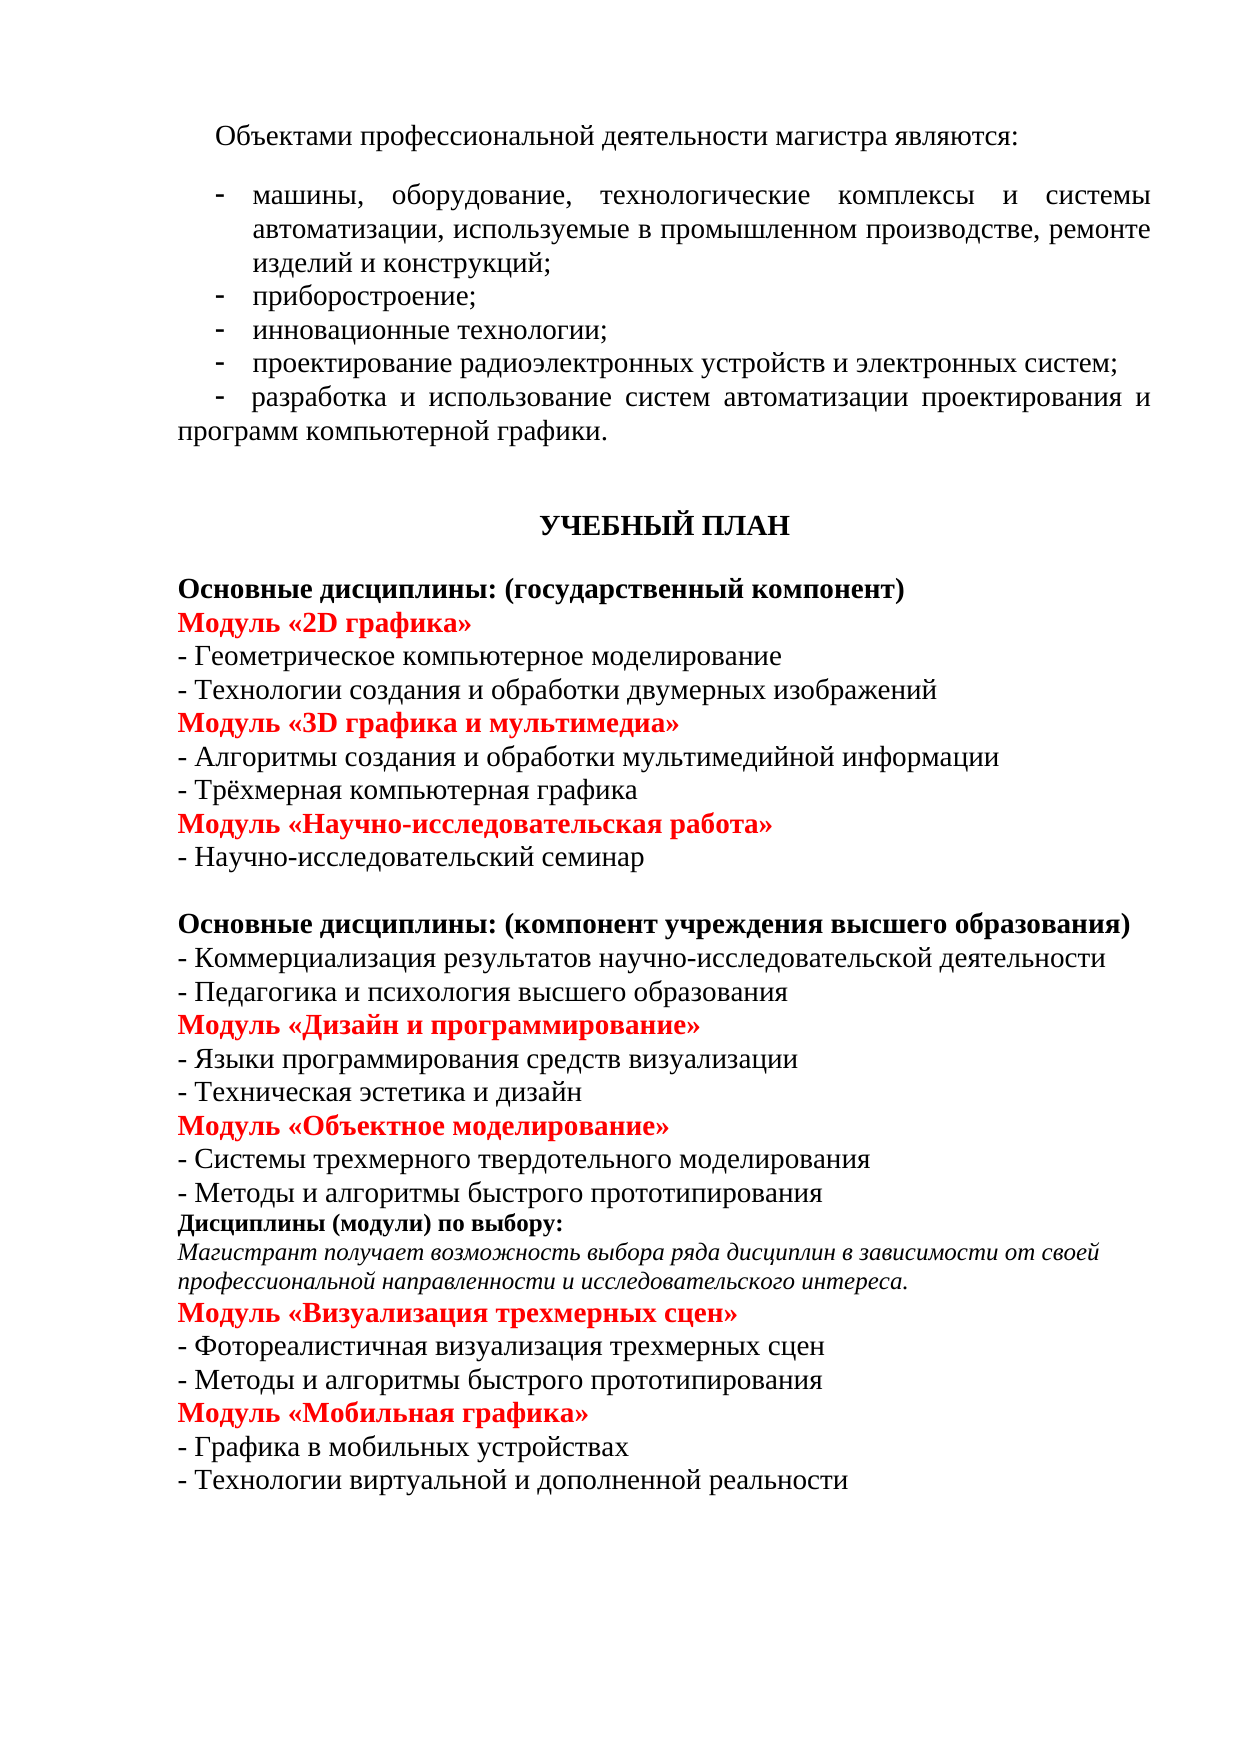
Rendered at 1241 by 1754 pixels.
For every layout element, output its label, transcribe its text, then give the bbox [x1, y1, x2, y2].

list инновационные технологии; [215, 312, 1152, 346]
text - Научно-исследовательский семинар [177, 839, 1152, 873]
list разработка и использование систем автоматизации проектирования и программ компьютерной графики. [177, 379, 1152, 446]
text Модуль «Дизайн и программирование» - Языки программирования средств визуализации - Техническая эстетика и дизайн Модуль «Объектное моделирование» - Системы трехмерного твердотельного моделирования - Методы и алгоритмы быстрого прототипирования Дисциплины (модули) по выбору: Магистрант получает возможность выбора ряда дисциплин в зависимости от своей профессиональной направленности и исследовательского интереса. Модуль «Визуализация трехмерных сцен» - Фотореалистичная визуализация трехмерных сцен [177, 1007, 1152, 1362]
text - Педагогика и психология высшего образования [177, 974, 1152, 1007]
text - Методы и алгоритмы быстрого прототипирования Модуль «Мобильная графика» - Графика в мобильных устройствах [177, 1362, 1152, 1462]
text - Трёхмерная компьютерная графика [177, 772, 1152, 806]
text Модуль «Научно-исследовательская работа» [177, 806, 1152, 839]
text Основные дисциплины: (государственный компонент) Модуль «2D графика» - Геометрическое компьютерное моделирование [177, 571, 1152, 672]
text Модуль «3D графика и мультимедиа» - Алгоритмы создания и обработки мультимедийной информации [177, 705, 1152, 772]
list приборостроение; [215, 278, 1152, 312]
text - Технологии виртуальной и дополненной реальности [177, 1462, 1152, 1496]
list машины, оборудование, технологические комплексы и системы автоматизации, используемые в промышленном производстве, ремонте изделий и конструкций; [215, 177, 1152, 278]
text Объектами профессиональной деятельности магистра являются: [215, 118, 1152, 152]
text Основные дисциплины: (компонент учреждения высшего образования) - Коммерциализация результатов научно-исследовательской деятельности [177, 907, 1152, 974]
list проектирование радиоэлектронных устройств и электронных систем; [215, 346, 1152, 379]
text - Технологии создания и обработки двумерных изображений [177, 672, 1152, 705]
text УЧЕБНЫЙ ПЛАН [177, 508, 1152, 542]
